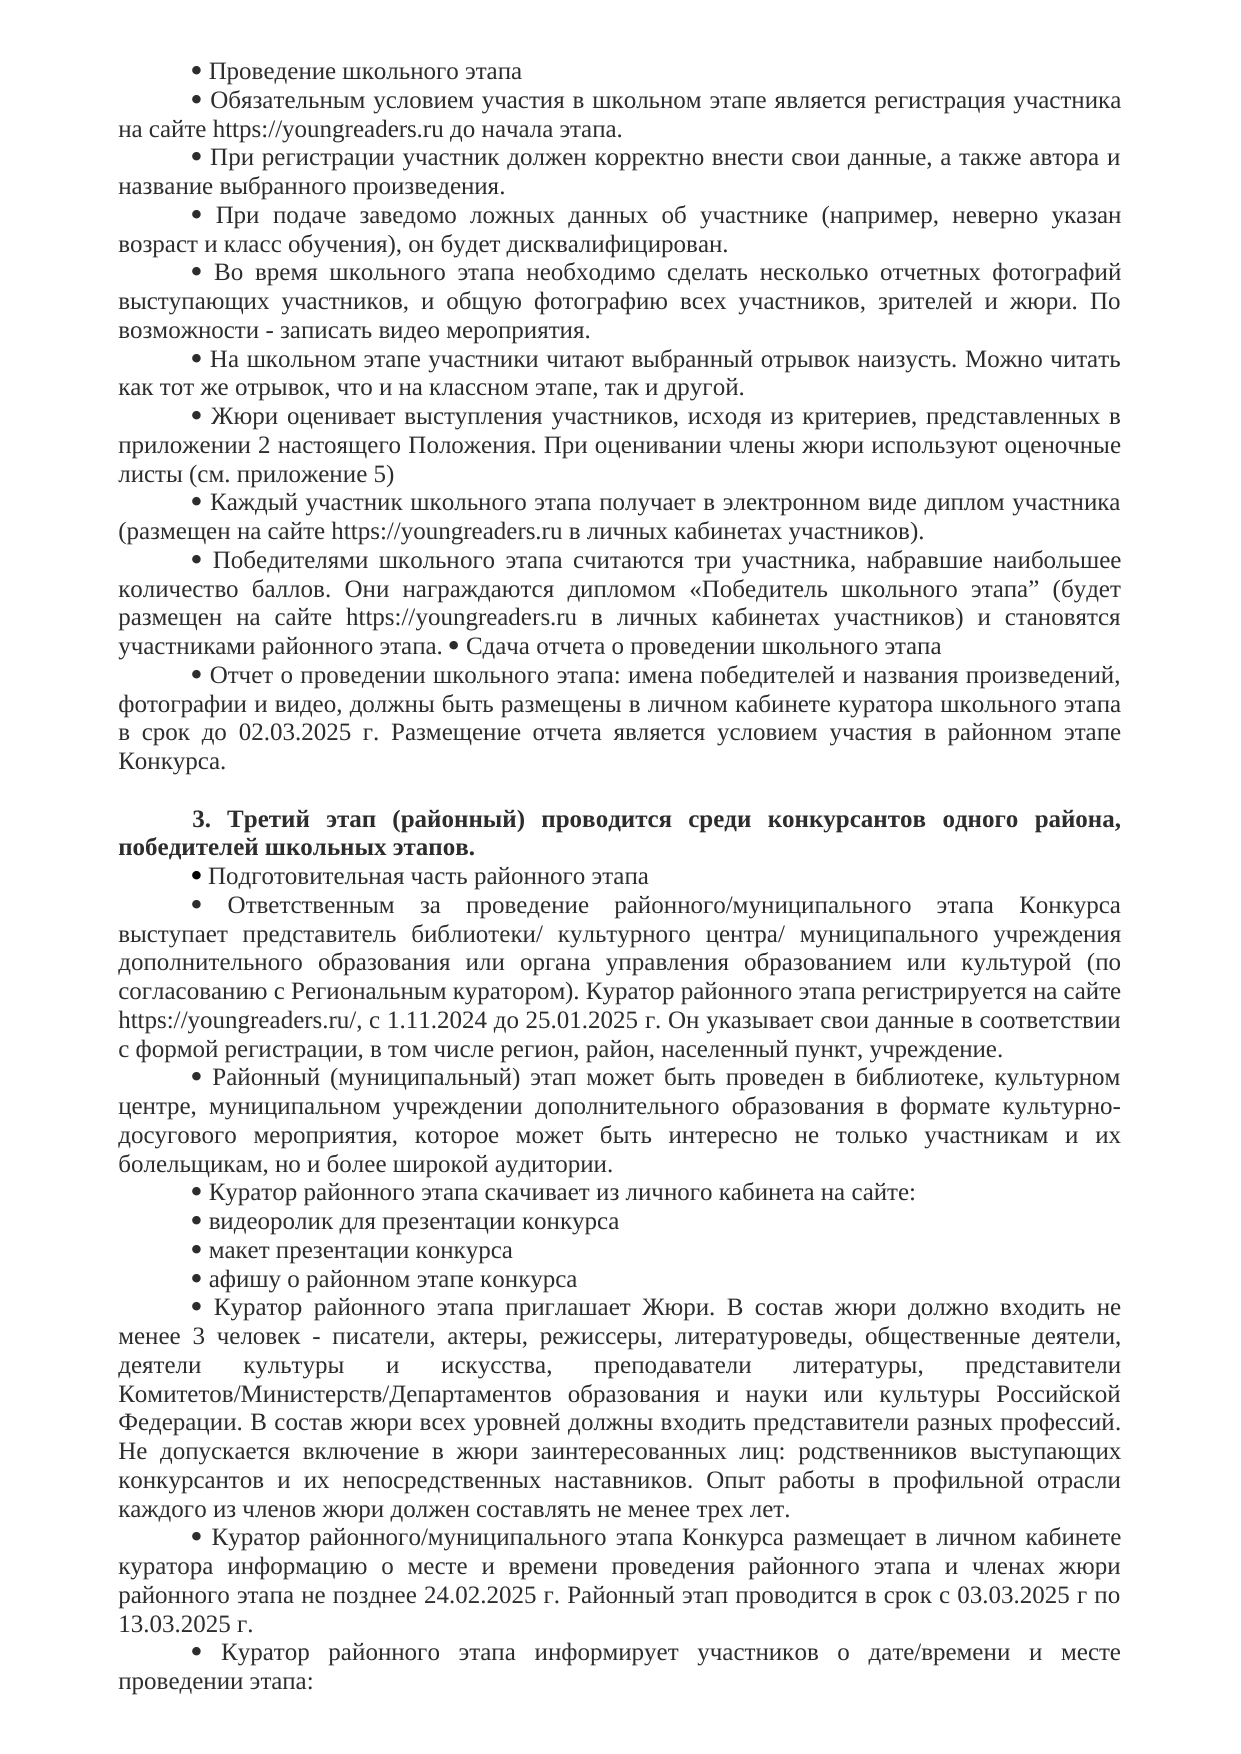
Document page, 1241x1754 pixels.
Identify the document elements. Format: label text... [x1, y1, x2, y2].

text Куратор районного этапа приглашает Жюри. В состав жюри должно входить не менее 3 человек - писатели, актеры, режиссеры, литературоведы, общественные деятели, деятели культуры и искусства, преподаватели литературы, представители Комитетов/Министерств/Департаментов образования и науки или культуры Российской Федерации. В состав жюри всех уровней должны входить представители разных профессий. Не допускается включение в жюри заинтересованных лиц: родственников выступающих конкурсантов и их непосредственных наставников. Опыт работы в профильной отрасли каждого из членов жюри должен составлять не менее трех лет. [118, 1292, 1122, 1522]
text На школьном этапе участники читают выбранный отрывок наизусть. Можно читать как тот же отрывок, что и на классном этапе, так и другой. [118, 344, 1122, 401]
text Победителями школьного этапа считаются три участника, набравшие наибольшее количество баллов. Они награждаются дипломом «Победитель школьного этапа” (будет размещен на сайте https://youngreaders.ru в личных кабинетах участников) и становятся участниками районного этапа. Сдача отчета о проведении школьного этапа [118, 545, 1122, 660]
text 3. Третий этап (районный) проводится среди конкурсантов одного района, победителей школьных этапов. [118, 804, 1122, 861]
text афишу о районном этапе конкурса [118, 1264, 1122, 1292]
text Во время школьного этапа необходимо сделать несколько отчетных фотографий выступающих участников, и общую фотографию всех участников, зрителей и жюри. По возможности - записать видео мероприятия. [118, 257, 1122, 344]
text Обязательным условием участия в школьном этапе является регистрация участника на сайте https://youngreaders.ru до начала этапа. [118, 85, 1122, 142]
text Куратор районного этапа информирует участников о дате/времени и месте проведении этапа: [118, 1637, 1122, 1695]
text Отчет о проведении школьного этапа: имена победителей и названия произведений, фотографии и видео, должны быть размещены в личном кабинете куратора школьного этапа в срок до 02.03.2025 г. Размещение отчета является условием участия в районном этапе Конкурса. [118, 660, 1122, 775]
text видеоролик для презентации конкурса [118, 1206, 1122, 1235]
text Проведение школьного этапа [118, 56, 1122, 85]
text При подаче заведомо ложных данных об участнике (например, неверно указан возраст и класс обучения), он будет дисквалифицирован. [118, 200, 1122, 257]
text Куратор районного этапа скачивает из личного кабинета на сайте: [118, 1177, 1122, 1206]
text Районный (муниципальный) этап может быть проведен в библиотеке, культурном центре, муниципальном учреждении дополнительного образования в формате культурно- досугового мероприятия, которое может быть интересно не только участникам и их болельщикам, но и более широкой аудитории. [118, 1062, 1122, 1177]
text макет презентации конкурса [118, 1235, 1122, 1264]
text Каждый участник школьного этапа получает в электронном виде диплом участника (размещен на сайте https://youngreaders.ru в личных кабинетах участников). [118, 487, 1122, 545]
text При регистрации участник должен корректно внести свои данные, а также автора и название выбранного произведения. [118, 142, 1122, 200]
text Ответственным за проведение районного/муниципального этапа Конкурса выступает представитель библиотеки/ культурного центра/ муниципального учреждения дополнительного образования или органа управления образованием или культурой (по согласованию с Региональным куратором). Куратор районного этапа регистрируется на сайте https://youngreaders.ru/, с 1.11.2024 до 25.01.2025 г. Он указывает свои данные в соответствии с формой регистрации, в том числе регион, район, населенный пункт, учреждение. [118, 890, 1122, 1062]
text Куратор районного/муниципального этапа Конкурса размещает в личном кабинете куратора информацию о месте и времени проведения районного этапа и членах жюри районного этапа не позднее 24.02.2025 г. Районный этап проводится в срок с 03.03.2025 г по 13.03.2025 г. [118, 1522, 1122, 1637]
text Жюри оценивает выступления участников, исходя из критериев, представленных в приложении 2 настоящего Положения. При оценивании члены жюри используют оценочные листы (см. приложение 5) [118, 401, 1122, 487]
text Подготовительная часть районного этапа [118, 861, 1122, 890]
